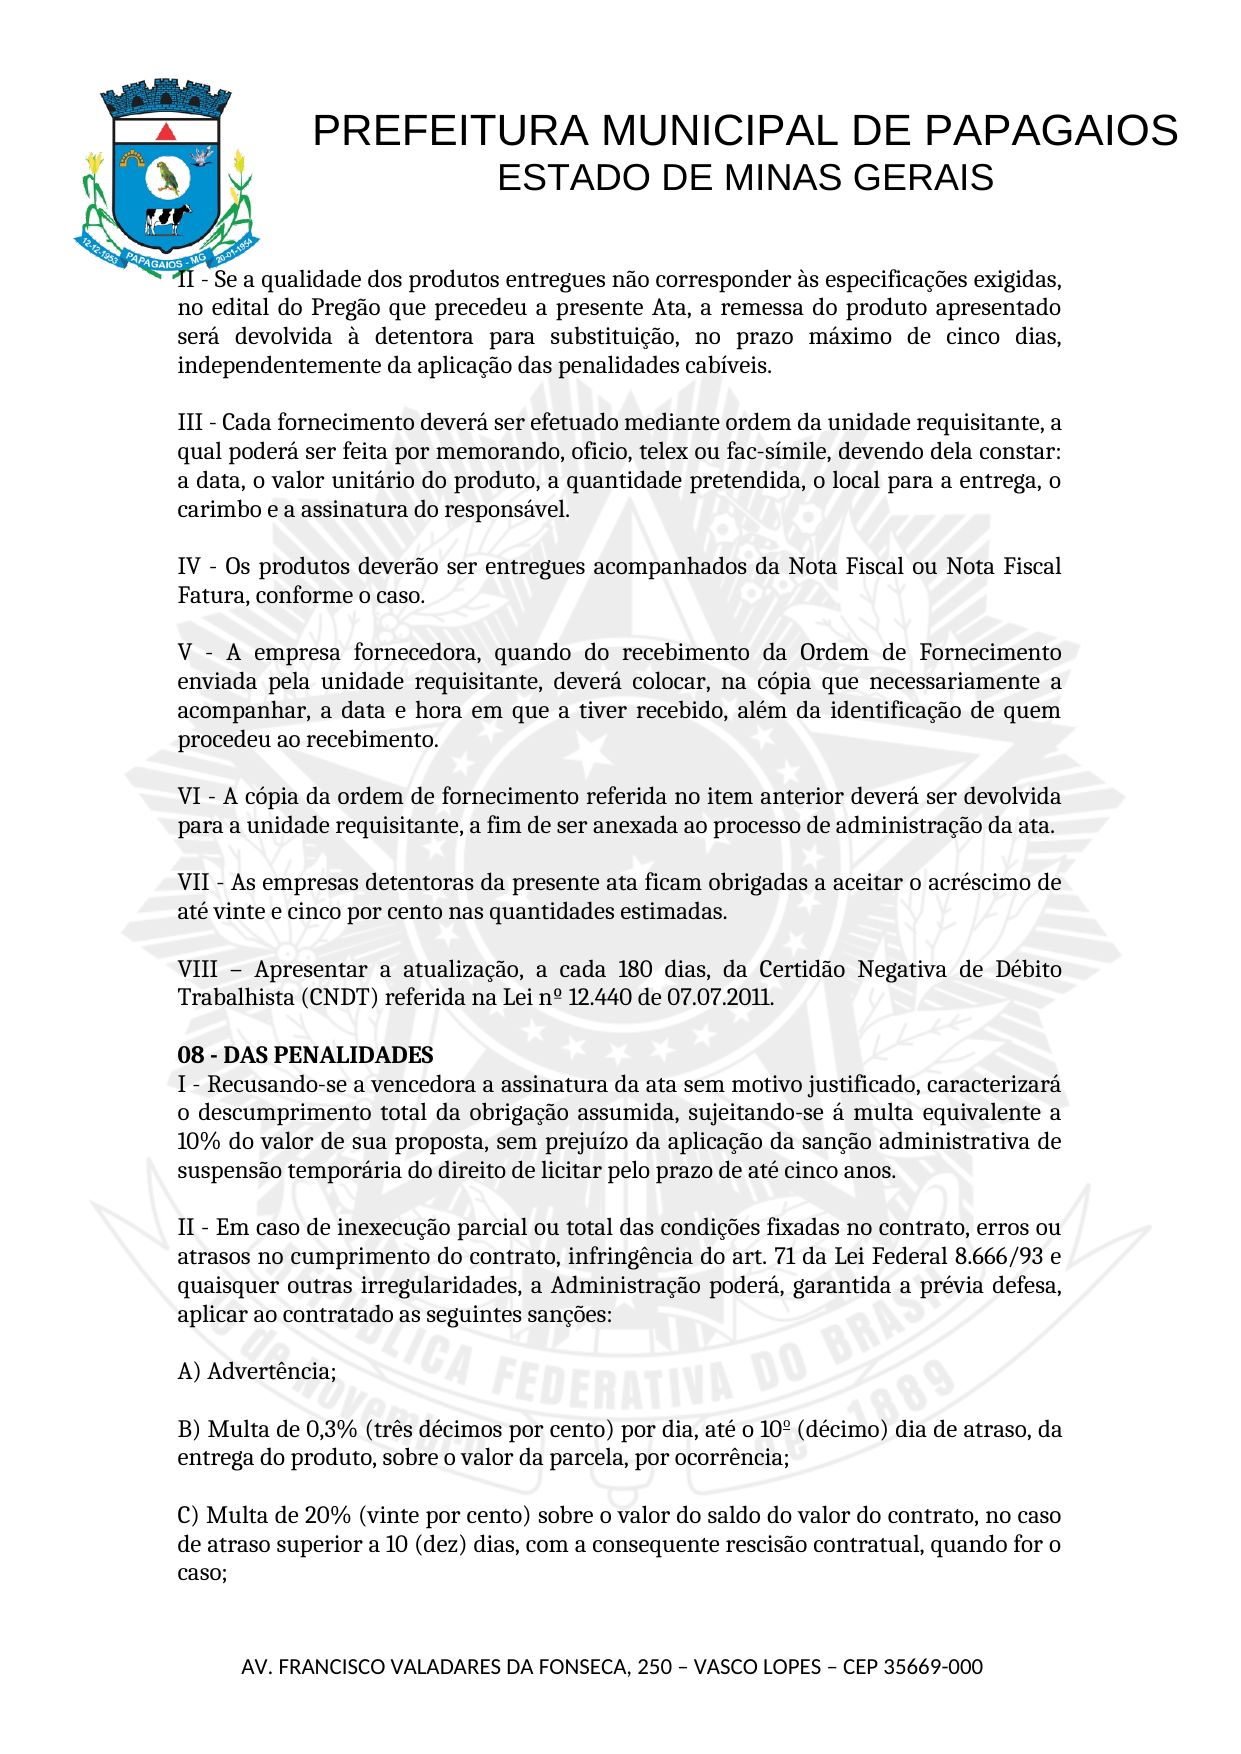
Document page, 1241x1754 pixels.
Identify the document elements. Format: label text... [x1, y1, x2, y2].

text V - A empresa fornecedora, quando do recebimento da Ordem de Fornecimento enviada pela unidade requisitante, deverá colocar, na cópia que necessariamente a acompanhar, a data e hora em que a tiver recebido, além da identificação de quem procedeu ao recebimento. [177, 638, 1063, 753]
picture [217, 256, 225, 262]
picture [237, 240, 252, 250]
text A) Advertência; [177, 1357, 1063, 1386]
picture [191, 255, 205, 263]
text II - Se a qualidade dos produtos entregues não corresponder às especificações exigidas, no edital do Pregão que precedeu a presente Ata, a remessa do produto apresentado será devolvida à detentora para substituição, no prazo máximo de cinco dias, independentemente da aplicação das penalidades cabíveis. [177, 264, 1063, 379]
text II - Em caso de inexecução parcial ou total das condições fixadas no contrato, erros ou atrasos no cumprimento do contrato, infringência do art. 71 da Lei Federal 8.666/93 e quaisquer outras irregularidades, a Administração poderá, garantida a prévia defesa, aplicar ao contratado as seguintes sanções: [177, 1213, 1063, 1328]
text VI - A cópia da ordem de fornecimento referida no item anterior deverá ser devolvida para a unidade requisitante, a fim de ser anexada ao processo de administração da ata. [177, 782, 1063, 839]
text IV - Os produtos deverão ser entregues acompanhados da Nota Fiscal ou Nota Fiscal Fatura, conforme o caso. [177, 552, 1063, 609]
text III - Cada fornecimento deverá ser efetuado mediante ordem da unidade requisitante, a qual poderá ser feita por memorando, oficio, telex ou fac-símile, devendo dela constar: a data, o valor unitário do produto, a quantidade pretendida, o local para a entrega, o carimbo e a assinatura do responsável. [177, 408, 1063, 523]
text B) Multa de 0,3% (três décimos por cento) por dia, até o 10o (décimo) dia de atraso, da entrega do produto, sobre o valor da parcela, por ocorrência; [177, 1414, 1063, 1472]
text C) Multa de 20% (vinte por cento) sobre o valor do saldo do valor do contrato, no caso de atraso superior a 10 (dez) dias, com a consequente rescisão contratual, quando for o caso; [177, 1501, 1063, 1587]
picture [72, 73, 262, 281]
text VII - As empresas detentoras da presente ata ficam obrigadas a aceitar o acréscimo de até vinte e cinco por cento nas quantidades estimadas. [177, 868, 1063, 926]
text I - Recusando-se a vencedora a assinatura da ata sem motivo justificado, caracterizará o descumprimento total da obrigação assumida, sujeitando-se á multa equivalente a 10% do valor de sua proposta, sem prejuízo da aplicação da sanção administrativa de suspensão temporária do direito de licitar pelo prazo de até cinco anos. [177, 1069, 1063, 1184]
text 08 - DAS PENALIDADES [177, 1041, 1063, 1069]
picture [88, 361, 1153, 1510]
text VIII – Apresentar a atualização, a cada 180 dias, da Certidão Negativa de Débito Trabalhista (CNDT) referida na Lei nº 12.440 de 07.07.2011. [177, 954, 1063, 1012]
